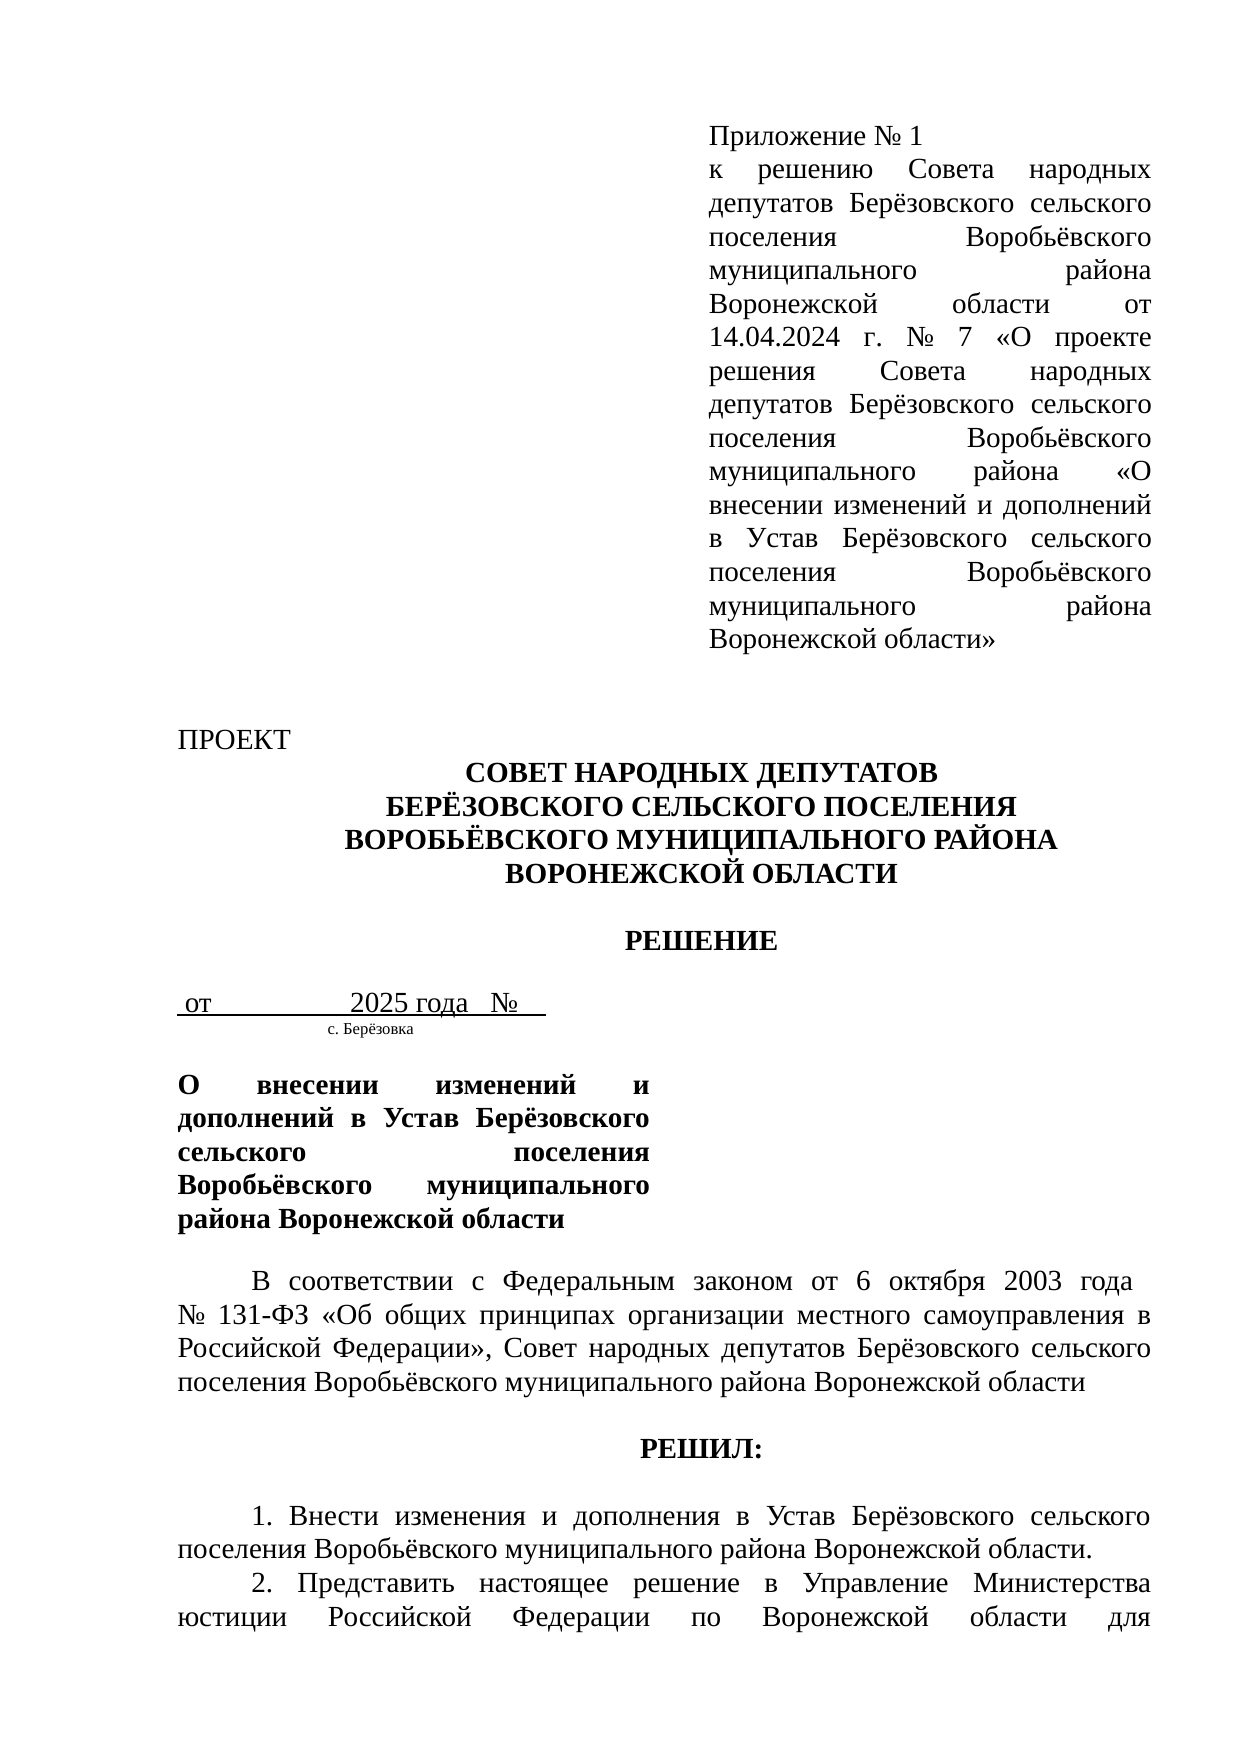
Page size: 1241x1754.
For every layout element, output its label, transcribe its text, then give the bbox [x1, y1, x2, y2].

text ВОРОНЕЖСКОЙ ОБЛАСТИ [177, 856, 1152, 889]
text РЕШЕНИЕ [177, 923, 1152, 957]
text к решению Совета народных депутатов Берёзовского сельского поселения Воробьёвского муниципального района Воронежской области от 14.04.2024 г. № 7 «О проекте решения Совета народных депутатов Берёзовского сельского поселения Воробьёвского муниципального района «О внесении изменений и дополнений в Устав Берёзовского сельского поселения Воробьёвского муниципального района Воронежской области» [709, 152, 1152, 655]
text В соответствии с Федеральным законом от 6 октября 2003 года № 131-ФЗ «Об общих принципах организации местного самоуправления в Российской Федерации», Совет народных депутатов Берёзовского сельского поселения Воробьёвского муниципального района Воронежской области [177, 1263, 1152, 1397]
text БЕРЁЗОВСКОГО СЕЛЬСКОГО ПОСЕЛЕНИЯ [177, 789, 1152, 822]
text РЕШИЛ: [177, 1431, 1152, 1464]
text от 2025 года № [177, 985, 1152, 1019]
text СОВЕТ НАРОДНЫХ ДЕПУТАТОВ [177, 755, 1152, 789]
text 1. Внести изменения и дополнения в Устав Берёзовского сельского поселения Воробьёвского муниципального района Воронежской области. [177, 1498, 1152, 1565]
text Приложение № 1 [709, 118, 1152, 152]
text ВОРОБЬЁВСКОГО МУНИЦИПАЛЬНОГО РАЙОНА [177, 822, 1152, 856]
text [177, 1565, 1152, 1632]
text О внесении изменений и дополнений в Устав Берёзовского сельского поселения Воробьёвского муниципального района Воронежской области [177, 1067, 650, 1234]
text ПРОЕКТ [177, 722, 1152, 755]
text с. Берёзовка [177, 1019, 1152, 1038]
